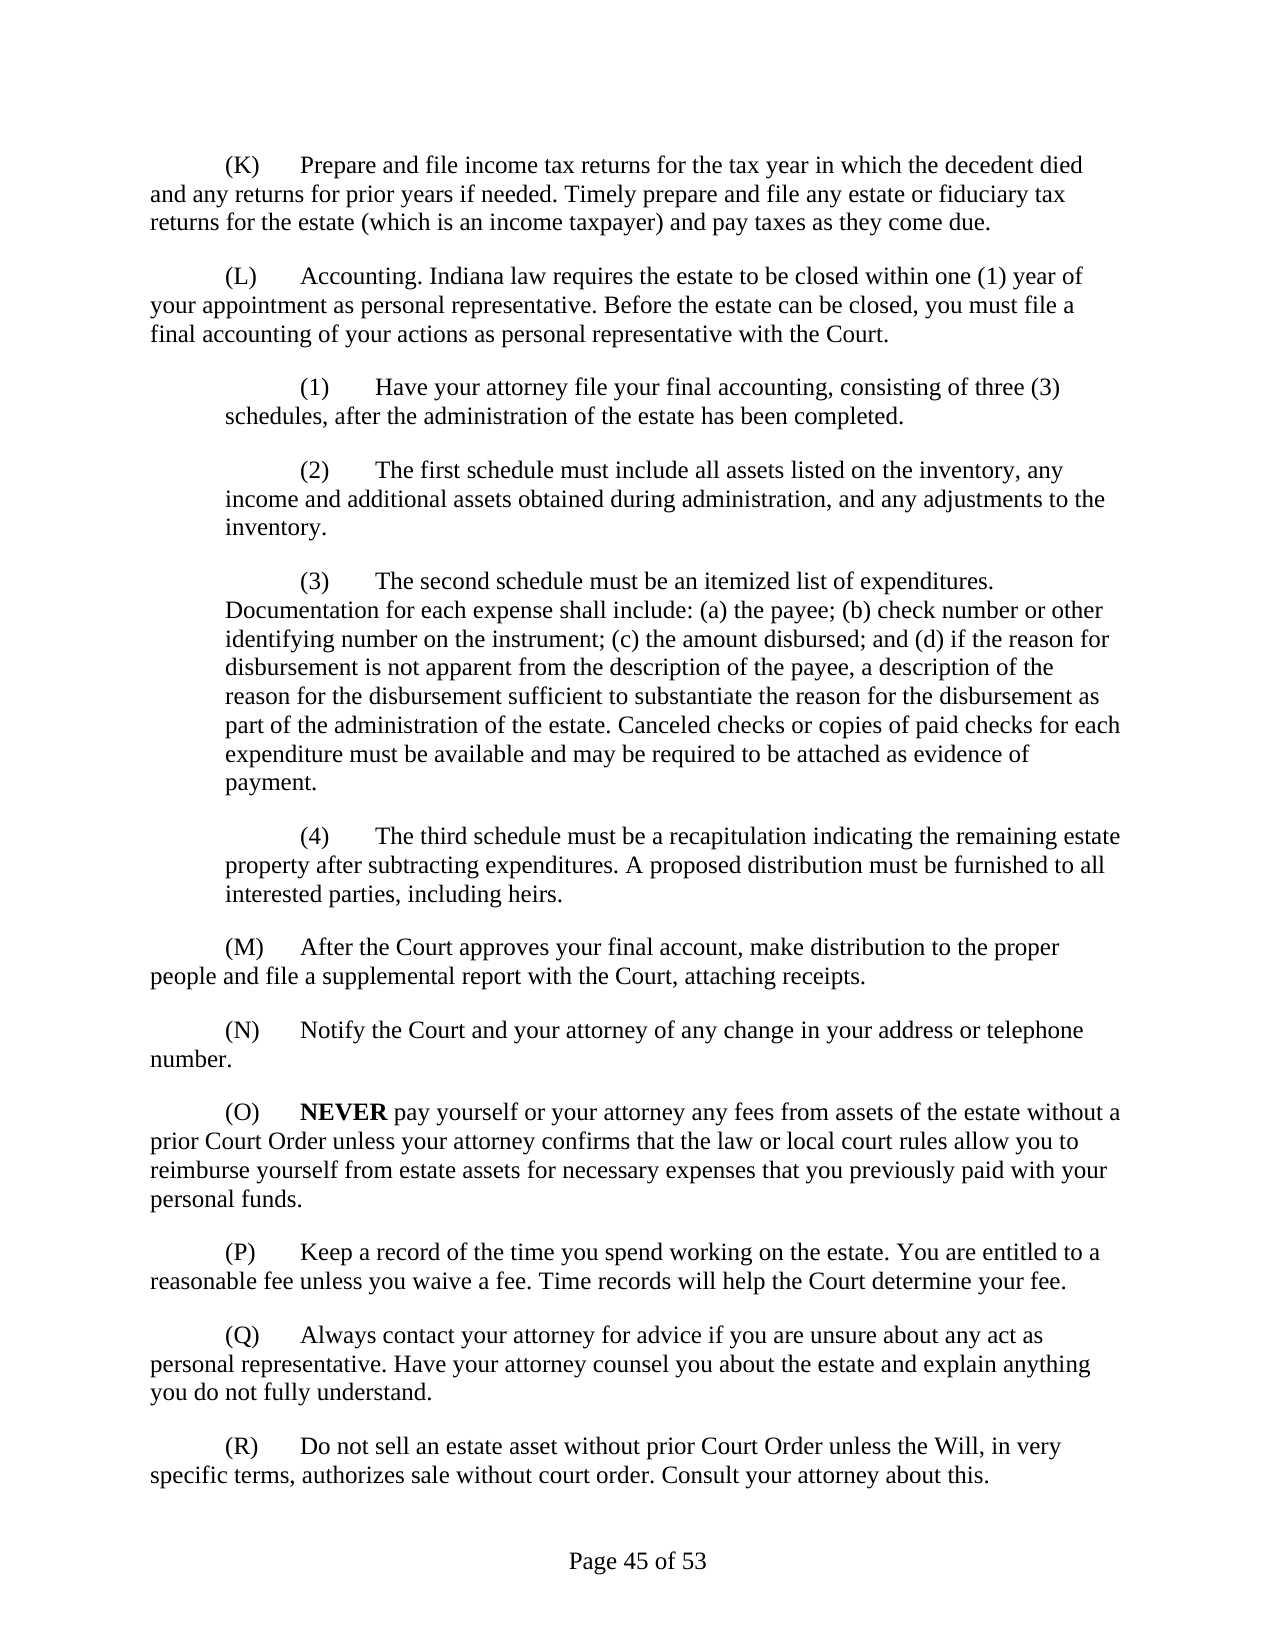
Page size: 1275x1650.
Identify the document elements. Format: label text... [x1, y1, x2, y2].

subtitle Accounting. Indiana law requires the estate to be closed within one (1) year of your appointment as personal representative. Before the estate can be closed, you must file a final accounting of your actions as personal representative with the Court. [150, 261, 1125, 347]
subtitle Have your attorney file your final accounting, consisting of three (3) schedules, after the administration of the estate has been completed. [225, 372, 1125, 430]
subtitle The first schedule must include all assets listed on the inventory, any income and additional assets obtained during administration, and any adjustments to the inventory. [225, 455, 1125, 541]
subtitle The third schedule must be a recapitulation indicating the remaining estate property after subtracting expenditures. A proposed distribution must be furnished to all interested parties, including heirs. [225, 821, 1125, 907]
subtitle Prepare and file income tax returns for the tax year in which the decedent died and any returns for prior years if needed. Timely prepare and file any estate or fiduciary tax returns for the estate (which is an income taxpayer) and pay taxes as they come due. [150, 150, 1125, 236]
subtitle After the Court approves your final account, make distribution to the proper people and file a supplemental report with the Court, attaching receipts. [150, 932, 1125, 990]
subtitle Notify the Court and your attorney of any change in your address or telephone number. [150, 1015, 1125, 1072]
subtitle NEVER pay yourself or your attorney any fees from assets of the estate without a prior Court Order unless your attorney confirms that the law or local court rules allow you to reimburse yourself from estate assets for necessary expenses that you previously paid with your personal funds. [150, 1097, 1125, 1212]
subtitle Always contact your attorney for advice if you are unsure about any act as personal representative. Have your attorney counsel you about the estate and explain anything you do not fully understand. [150, 1320, 1125, 1406]
subtitle The second schedule must be an itemized list of expenditures. Documentation for each expense shall include: (a) the payee; (b) check number or other identifying number on the instrument; (c) the amount disbursed; and (d) if the reason for disbursement is not apparent from the description of the payee, a description of the reason for the disbursement sufficient to substantiate the reason for the disbursement as part of the administration of the estate. Canceled checks or copies of paid checks for each expenditure must be available and may be required to be attached as evidence of payment. [225, 566, 1125, 796]
subtitle Do not sell an estate asset without prior Court Order unless the Will, in very specific terms, authorizes sale without court order. Consult your attorney about this. [150, 1431, 1125, 1489]
subtitle Keep a record of the time you spend working on the estate. You are entitled to a reasonable fee unless you waive a fee. Time records will help the Court determine your fee. [150, 1237, 1125, 1295]
